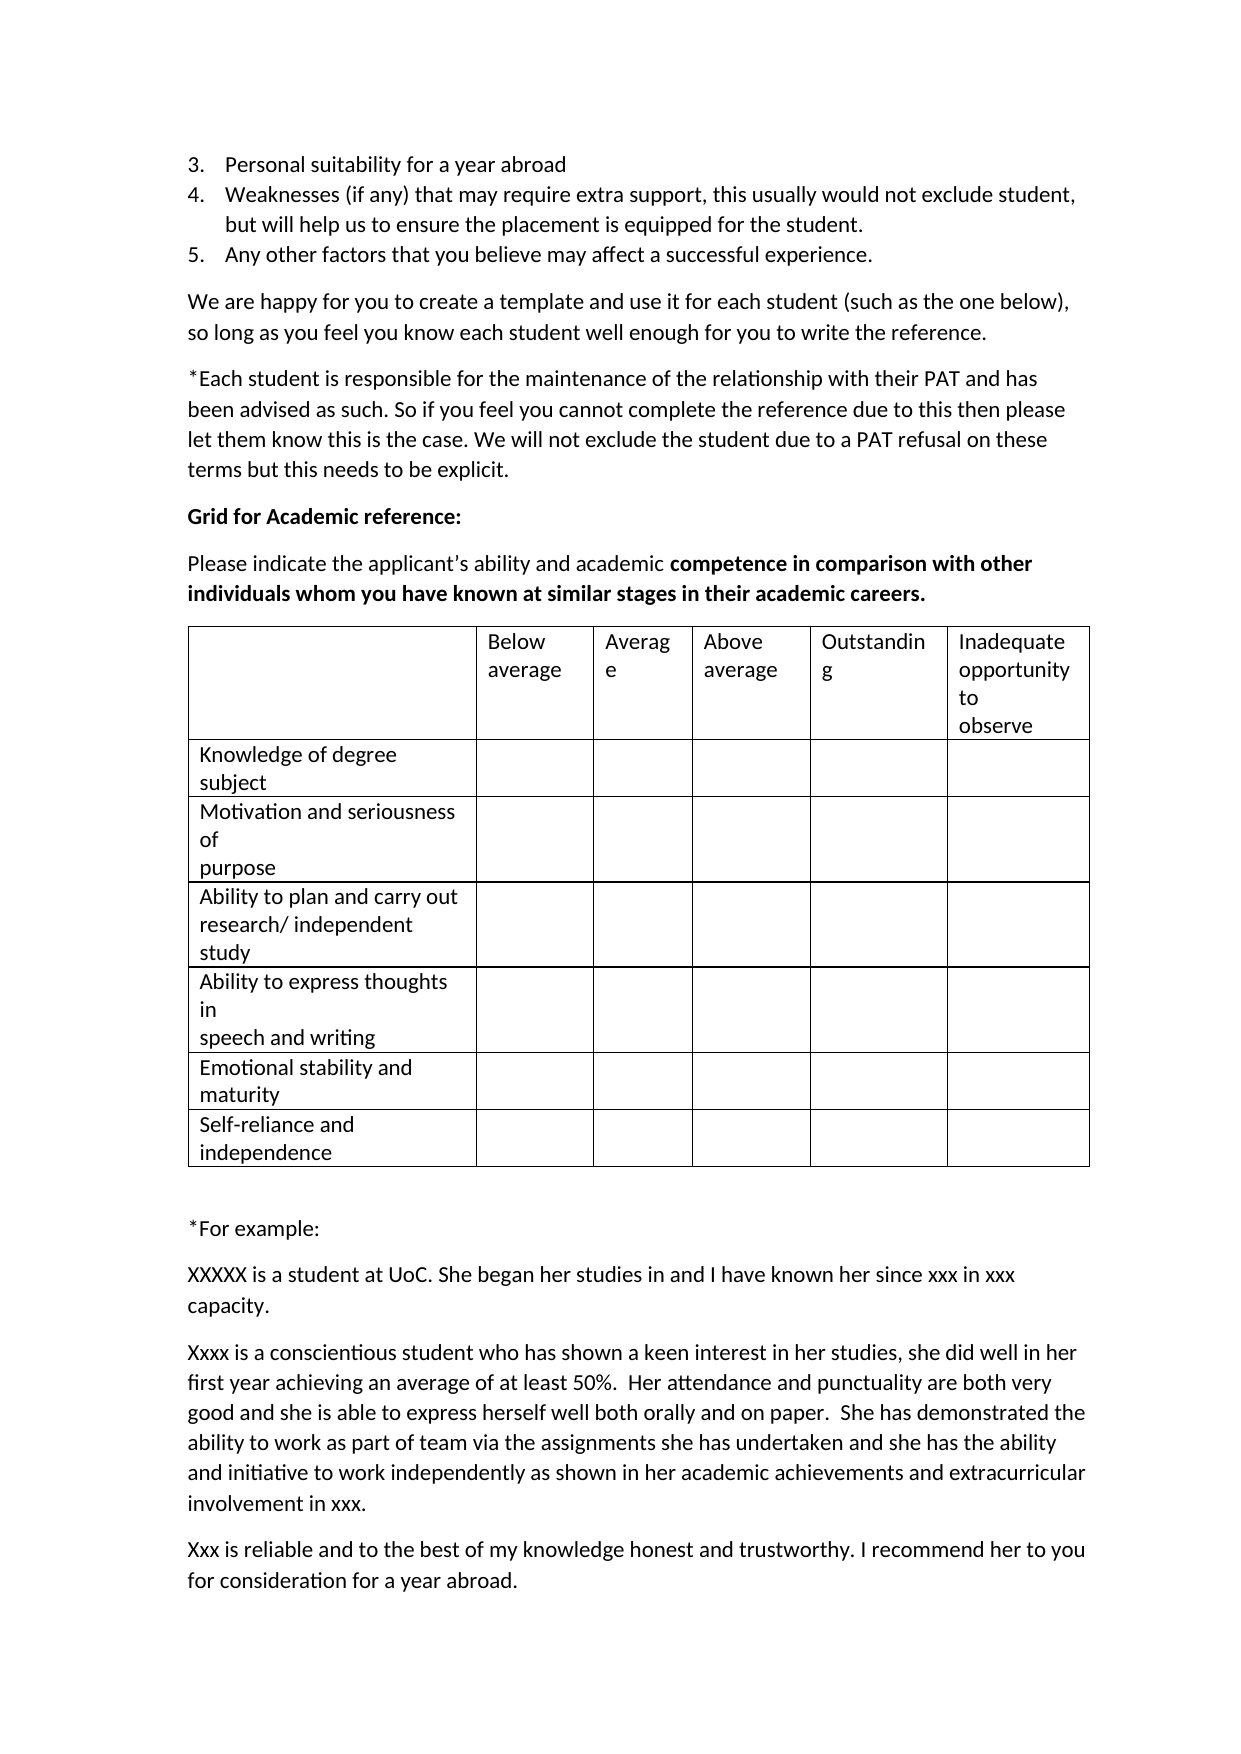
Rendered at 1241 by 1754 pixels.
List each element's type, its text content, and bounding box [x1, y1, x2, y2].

table_cell [477, 968, 593, 1052]
list Any other factors that you believe may affect a successful experience. [187, 241, 1090, 269]
table_header Inadequate opportunity to observe [948, 627, 1089, 739]
table_cell [594, 883, 692, 966]
table_cell [477, 1053, 593, 1109]
table_cell [811, 740, 947, 796]
table_header Outstanding [811, 627, 947, 739]
table_cell [594, 968, 692, 1052]
table_cell [594, 1110, 692, 1166]
table_header Below average [477, 627, 593, 739]
table_cell Motivation and seriousness of purpose [189, 797, 476, 881]
table_cell Ability to express thoughts in speech and writing [189, 968, 476, 1052]
table_cell Knowledge of degree subject [189, 740, 476, 796]
table_cell [594, 797, 692, 881]
table_cell [477, 883, 593, 966]
list Personal suitability for a year abroad [187, 150, 1090, 178]
table_cell [477, 740, 593, 796]
table_cell [594, 1053, 692, 1109]
table_cell Self-reliance and independence [189, 1110, 476, 1166]
table_cell [594, 740, 692, 796]
text *For example: [187, 1214, 1090, 1242]
table_cell [693, 968, 810, 1052]
table_cell [948, 740, 1089, 796]
list Weaknesses (if any) that may require extra support, this usually would not exclude student, but will help us to ensure the placement is equipped for the student. [187, 180, 1090, 238]
table_cell [948, 1053, 1089, 1109]
table_cell [811, 797, 947, 881]
table_cell [693, 1110, 810, 1166]
text Grid for Academic reference: [187, 502, 1090, 530]
table_cell [693, 1053, 810, 1109]
table_header [189, 627, 476, 739]
table_cell [811, 968, 947, 1052]
table_header Average [594, 627, 692, 739]
table_cell [948, 1110, 1089, 1166]
table_cell [693, 883, 810, 966]
table_cell [948, 797, 1089, 881]
table_cell Emotional stability and maturity [189, 1053, 476, 1109]
text Xxx is reliable and to the best of my knowledge honest and trustworthy. I recommend her to you for consideration for a year abroad. [187, 1536, 1090, 1594]
table_cell [693, 797, 810, 881]
text Xxxx is a conscientious student who has shown a keen interest in her studies, she did well in her first year achieving an average of at least 50%. Her attendance and punctuality are both very good and she is able to express herself well both orally and on paper. She has demonstrated the ability to work as part of team via the assignments she has undertaken and she has the ability and initiative to work independently as shown in her academic achievements and extracurricular involvement in xxx. [187, 1338, 1090, 1517]
text We are happy for you to create a template and use it for each student (such as the one below), so long as you feel you know each student well enough for you to write the reference. [187, 287, 1090, 346]
table_cell [948, 883, 1089, 966]
table_cell [811, 1110, 947, 1166]
table_cell [811, 1053, 947, 1109]
text XXXXX is a student at UoC. She began her studies in and I have known her since xxx in xxx capacity. [187, 1261, 1090, 1319]
text Please indicate the applicant’s ability and academic competence in comparison with other individuals whom you have known at similar stages in their academic careers. [187, 549, 1090, 607]
text *Each student is responsible for the maintenance of the relationship with their PAT and has been advised as such. So if you feel you cannot complete the reference due to this then please let them know this is the case. We will not exclude the student due to a PAT refusal on these terms but this needs to be explicit. [187, 364, 1090, 483]
table_header Above average [693, 627, 810, 739]
table_cell [693, 740, 810, 796]
table_cell [948, 968, 1089, 1052]
table_cell [811, 883, 947, 966]
table_cell [477, 1110, 593, 1166]
table_cell Ability to plan and carry out research/ independent study [189, 883, 476, 966]
table_cell [477, 797, 593, 881]
